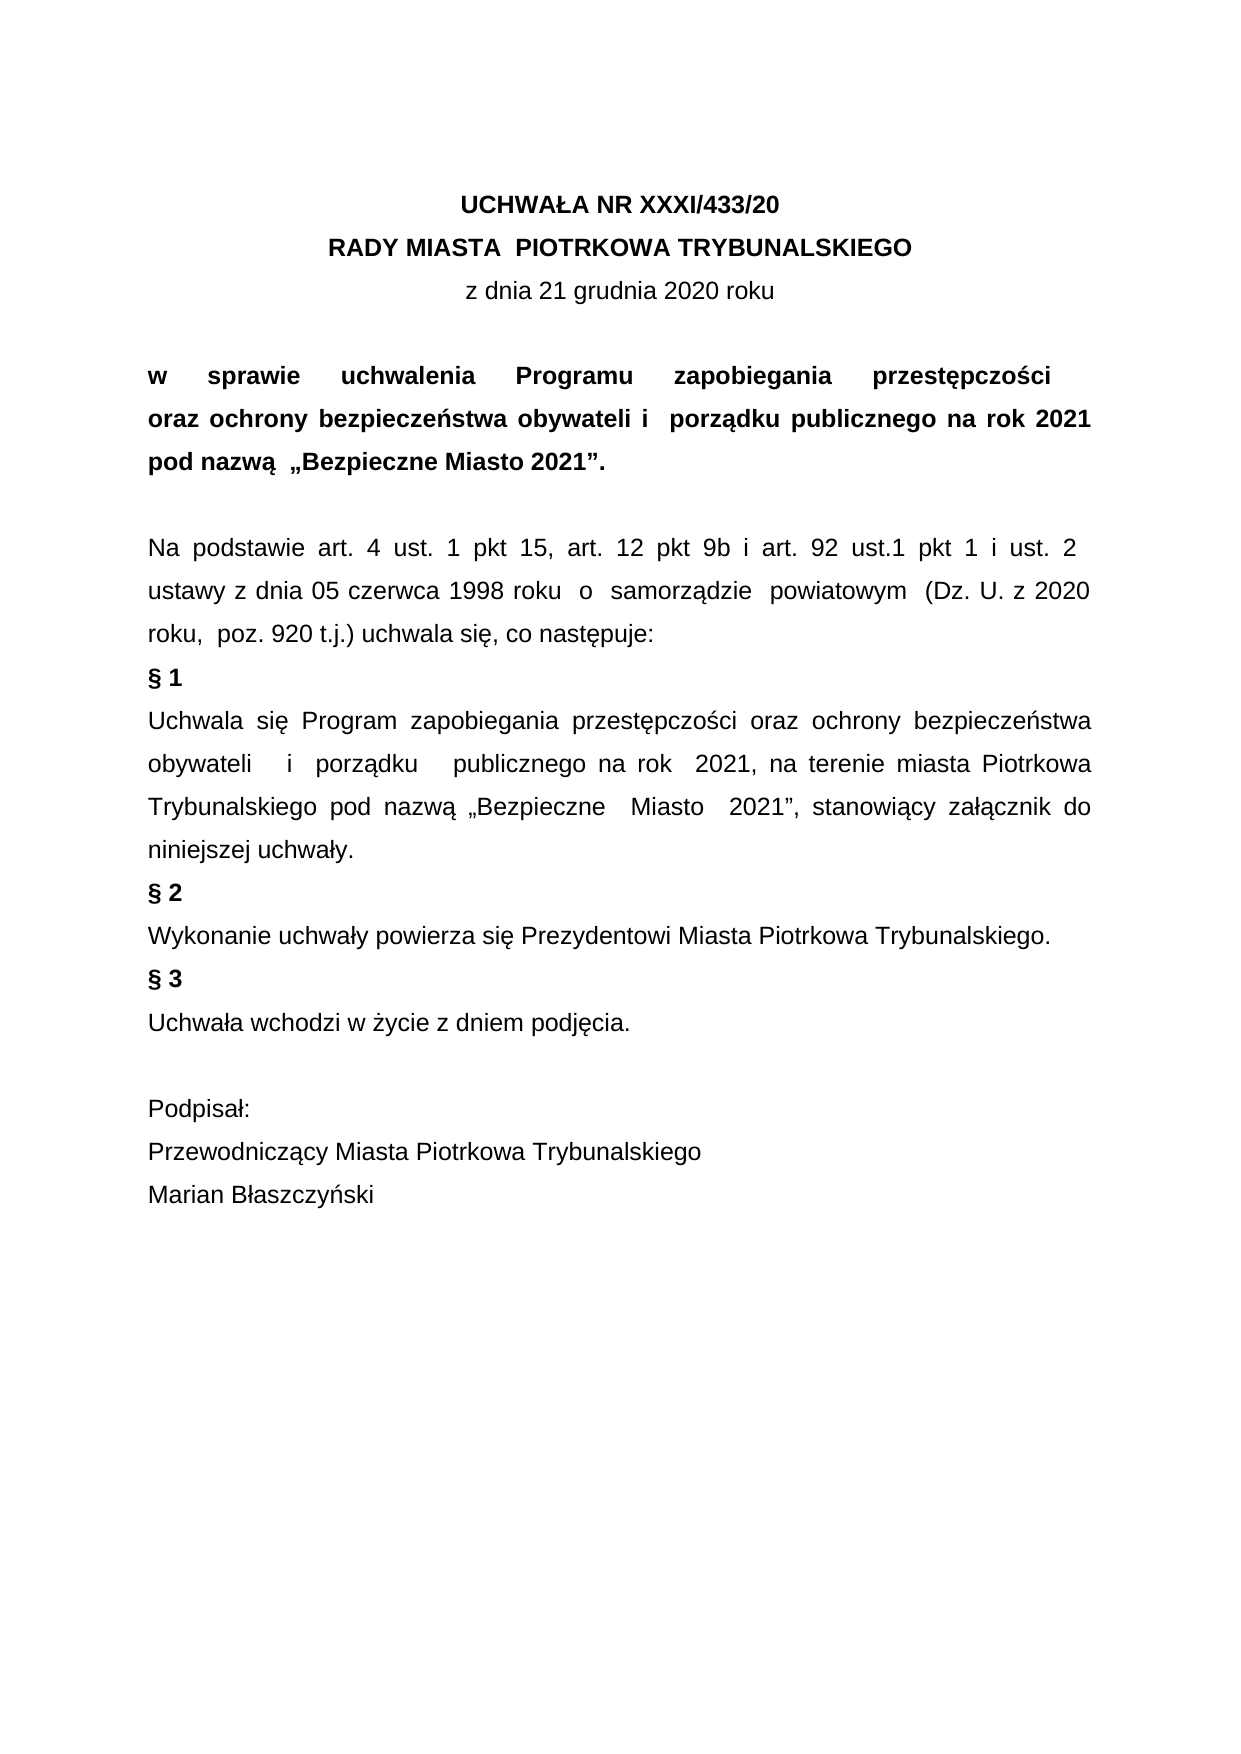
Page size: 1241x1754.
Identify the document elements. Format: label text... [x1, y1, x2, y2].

text § 3 Uchwała wchodzi w życie z dniem podjęcia. [148, 964, 1093, 1036]
text z dnia 21 grudnia 2020 roku [148, 276, 1093, 347]
text RADY MIASTA PIOTRKOWA TRYBUNALSKIEGO [148, 233, 1093, 262]
text Podpisał: [148, 1094, 1093, 1122]
text § 1 Uchwala się Program zapobiegania przestępczości oraz ochrony bezpieczeństwa obywateli i porządku publicznego na rok 2021, na terenie miasta Piotrkowa Trybunalskiego pod nazwą „Bezpieczne Miasto 2021”, stanowiący załącznik do niniejszej uchwały. [148, 662, 1093, 864]
text Przewodniczący Miasta Piotrkowa Trybunalskiego [148, 1137, 1093, 1166]
text Na podstawie art. 4 ust. 1 pkt 15, art. 12 pkt 9b i art. 92 ust.1 pkt 1 i ust. 2 ustawy z dnia 05 czerwca 1998 roku o samorządzie powiatowym (Dz. U. z 2020 roku, poz. 920 t.j.) uchwala się, co następuje: [148, 533, 1093, 648]
text UCHWAŁA NR XXXI/433/20 [148, 190, 1093, 218]
text § 2 Wykonanie uchwały powierza się Prezydentowi Miasta Piotrkowa Trybunalskiego. [148, 878, 1093, 950]
text Marian Błaszczyński [148, 1180, 1093, 1209]
text w sprawie uchwalenia Programu zapobiegania przestępczości oraz ochrony bezpieczeństwa obywateli i porządku publicznego na rok 2021 pod nazwą „Bezpieczne Miasto 2021”. [148, 361, 1093, 476]
